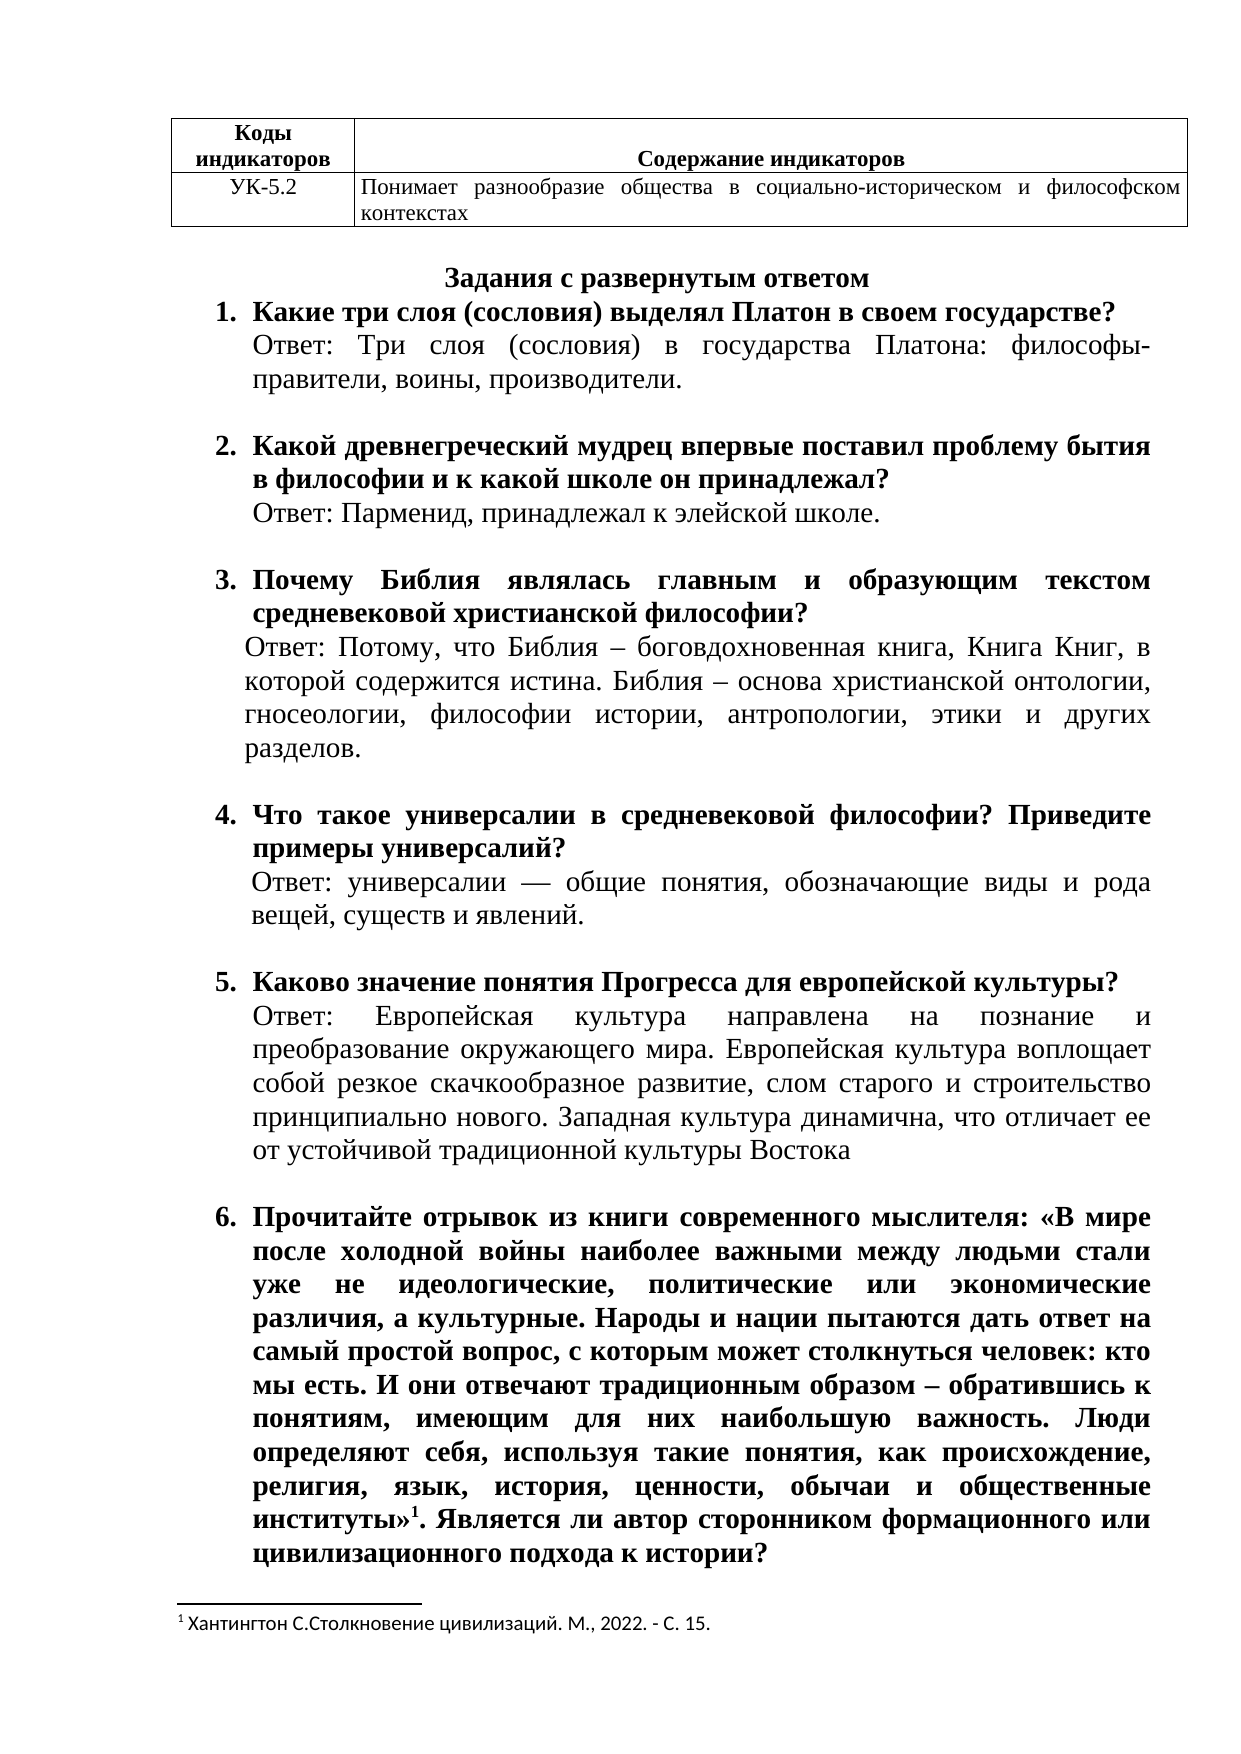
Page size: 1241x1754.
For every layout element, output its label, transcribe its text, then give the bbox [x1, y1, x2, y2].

list Каково значение понятия Прогресса для европейской культуры? [215, 964, 1152, 998]
text Задания с развернутым ответом [162, 260, 1152, 294]
list Ответ: Европейская культура направлена на познание и преобразование окружающего мира. Европейская культура воплощает собой резкое скачкообразное развитие, слом старого и строительство принципиально нового. Западная культура динамична, что отличает ее от устойчивой традиционной культуры Востока [252, 998, 1152, 1166]
list Ответ: Три слоя (сословия) в государства Платона: философы-правители, воины, производители. [252, 327, 1152, 394]
list Почему Библия являлась главным и образующим текстом средневековой христианской философии? [215, 562, 1152, 629]
list Какой древнегреческий мудрец впервые поставил проблему бытия в философии и к какой школе он принадлежал? [215, 428, 1152, 495]
text Ответ: универсалии — общие понятия, обозначающие виды и рода вещей, существ и явлений. [251, 864, 1152, 931]
list Ответ: Парменид, принадлежал к элейской школе. [252, 495, 1152, 528]
list Что такое универсалии в средневековой философии? Приведите примеры универсалий? [215, 797, 1152, 864]
text Ответ: Потому, что Библия – боговдохновенная книга, Книга Книг, в которой содержится истина. Библия – основа христианской онтологии, гносеологии, философии истории, антропологии, этики и других разделов. [244, 629, 1152, 763]
table_cell Содержание индикаторов [355, 119, 1187, 172]
list Какие три слоя (сословия) выделял Платон в своем государстве? [215, 294, 1152, 327]
list Прочитайте отрывок из книги современного мыслителя: «В мире после холодной войны наиболее важными между людьми стали уже не идеологические, политические или экономические различия, а культурные. Народы и нации пытаются дать ответ на самый простой вопрос, с которым может столкнуться человек: кто мы есть. И они отвечают традиционным образом – обратившись к понятиям, имеющим для них наибольшую важность. Люди определяют себя, используя такие понятия, как происхождение, религия, язык, история, ценности, обычаи и общественные институты». Является ли автор сторонником формационного или цивилизационного подхода к истории? [215, 1199, 1152, 1568]
table_cell Коды индикаторов [172, 119, 354, 172]
table_cell Понимает разнообразие общества в социально-историческом и философском контекстах [355, 173, 1187, 226]
table_cell УК-5.2 [172, 173, 354, 226]
